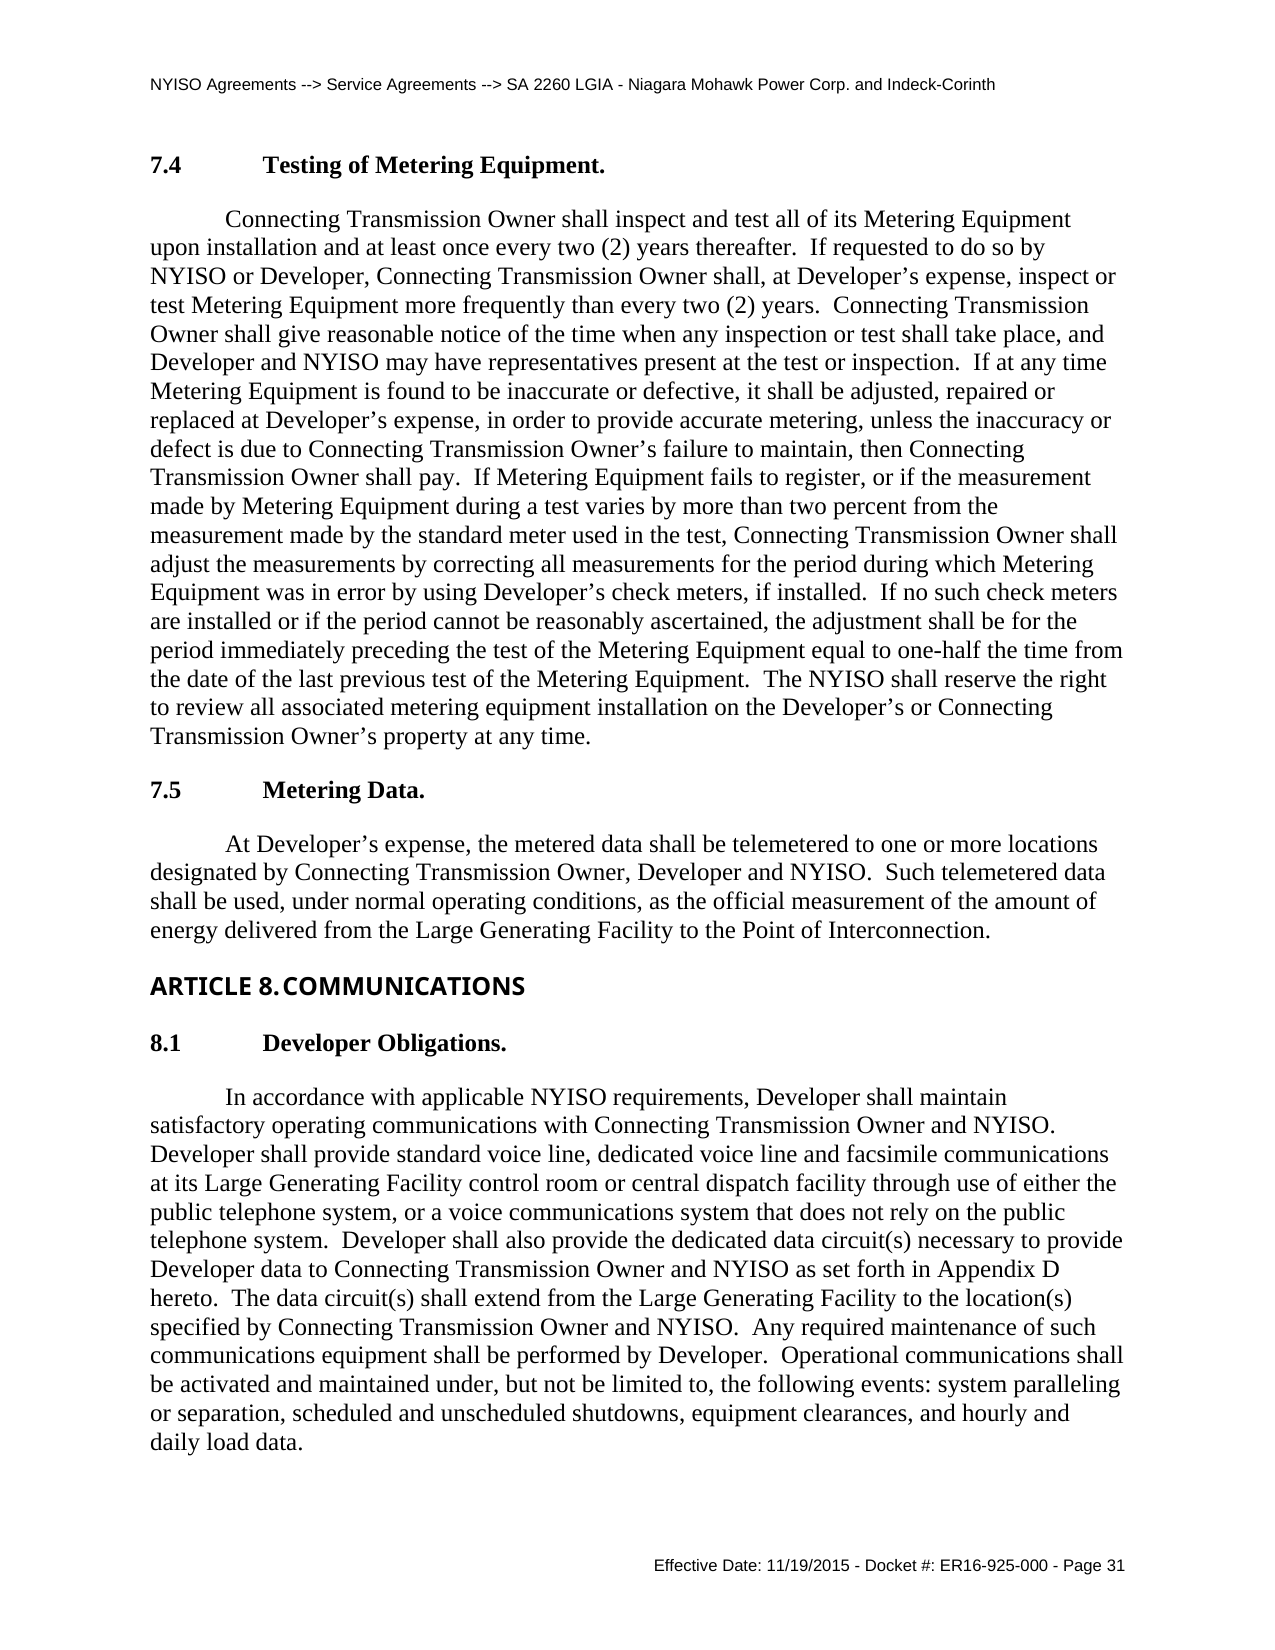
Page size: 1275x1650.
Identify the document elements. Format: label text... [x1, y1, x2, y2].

subtitle Article 8. Communications [150, 969, 1125, 1003]
subtitle 7.5 Metering Data. [150, 775, 1125, 804]
text Connecting Transmission Owner shall inspect and test all of its Metering Equipment upon installation and at least once every two (2) years thereafter. If requested to do so by NYISO or Developer, Connecting Transmission Owner shall, at Developer’s expense, inspect or test Metering Equipment more frequently than every two (2) years. Connecting Transmission Owner shall give reasonable notice of the time when any inspection or test shall take place, and Developer and NYISO may have representatives present at the test or inspection. If at any time Metering Equipment is found to be inaccurate or defective, it shall be adjusted, repaired or replaced at Developer’s expense, in order to provide accurate metering, unless the inaccuracy or defect is due to Connecting Transmission Owner’s failure to maintain, then Connecting Transmission Owner shall pay. If Metering Equipment fails to register, or if the measurement made by Metering Equipment during a test varies by more than two percent from the measurement made by the standard meter used in the test, Connecting Transmission Owner shall adjust the measurements by correcting all measurements for the period during which Metering Equipment was in error by using Developer’s check meters, if installed. If no such check meters are installed or if the period cannot be reasonably ascertained, the adjustment shall be for the period immediately preceding the test of the Metering Equipment equal to one-half the time from the date of the last previous test of the Metering Equipment. The NYISO shall reserve the right to review all associated metering equipment installation on the Developer’s or Connecting Transmission Owner’s property at any time. [150, 204, 1125, 750]
text At Developer’s expense, the metered data shall be telemetered to one or more locations designated by Connecting Transmission Owner, Developer and NYISO. Such telemetered data shall be used, under normal operating conditions, as the official measurement of the amount of energy delivered from the Large Generating Facility to the Point of Interconnection. [150, 829, 1125, 944]
subtitle 8.1 Developer Obligations. [150, 1028, 1125, 1057]
subtitle 7.4 Testing of Metering Equipment. [150, 150, 1125, 179]
text In accordance with applicable NYISO requirements, Developer shall maintain satisfactory operating communications with Connecting Transmission Owner and NYISO. Developer shall provide standard voice line, dedicated voice line and facsimile communications at its Large Generating Facility control room or central dispatch facility through use of either the public telephone system, or a voice communications system that does not rely on the public telephone system. Developer shall also provide the dedicated data circuit(s) necessary to provide Developer data to Connecting Transmission Owner and NYISO as set forth in Appendix D hereto. The data circuit(s) shall extend from the Large Generating Facility to the location(s) specified by Connecting Transmission Owner and NYISO. Any required maintenance of such communications equipment shall be performed by Developer. Operational communications shall be activated and maintained under, but not be limited to, the following events: system paralleling or separation, scheduled and unscheduled shutdowns, equipment clearances, and hourly and daily load data. [150, 1082, 1125, 1455]
